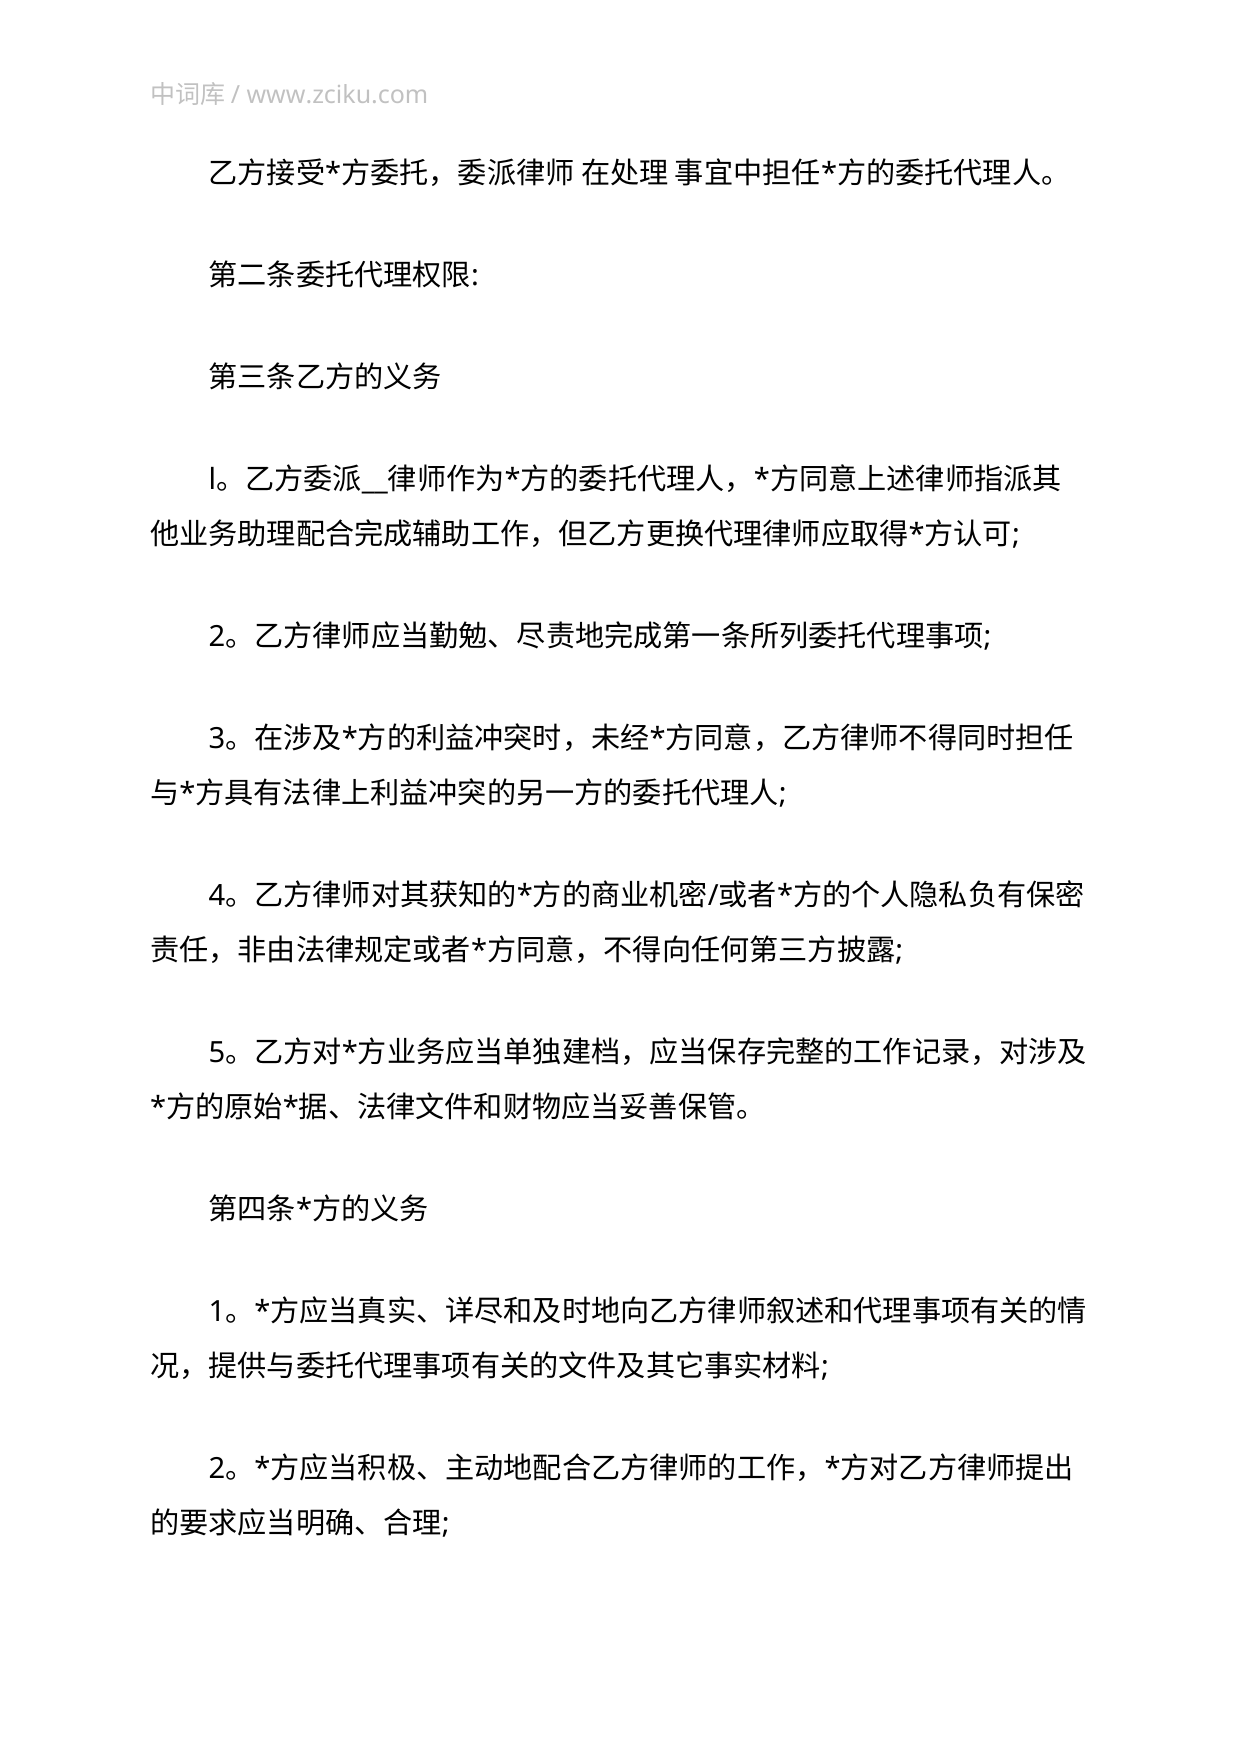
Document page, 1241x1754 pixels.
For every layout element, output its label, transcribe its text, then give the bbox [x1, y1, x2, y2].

text 2。*方应当积极、主动地配合乙方律师的工作，*方对乙方律师提出的要求应当明确、合理; [150, 1444, 1090, 1542]
text 5。乙方对*方业务应当单独建档，应当保存完整的工作记录，对涉及*方的原始*据、法律文件和财物应当妥善保管。 [150, 1029, 1090, 1126]
text 3。在涉及*方的利益冲突时，未经*方同意，乙方律师不得同时担任与*方具有法律上利益冲突的另一方的委托代理人; [150, 715, 1090, 812]
text 第四条*方的义务 [150, 1186, 1090, 1228]
text 1。*方应当真实、详尽和及时地向乙方律师叙述和代理事项有关的情况，提供与委托代理事项有关的文件及其它事实材料; [150, 1288, 1090, 1385]
text l。乙方委派__律师作为*方的委托代理人，*方同意上述律师指派其他业务助理配合完成辅助工作，但乙方更换代理律师应取得*方认可; [150, 456, 1090, 553]
text 乙方接受*方委托，委派律师 在处理 事宜中担任*方的委托代理人。 [150, 150, 1090, 192]
text 第二条委托代理权限: [150, 252, 1090, 294]
text 第三条乙方的义务 [150, 354, 1090, 396]
text 2。乙方律师应当勤勉、尽责地完成第一条所列委托代理事项; [150, 613, 1090, 655]
text 4。乙方律师对其获知的*方的商业机密/或者*方的个人隐私负有保密责任，非由法律规定或者*方同意，不得向任何第三方披露; [150, 872, 1090, 969]
